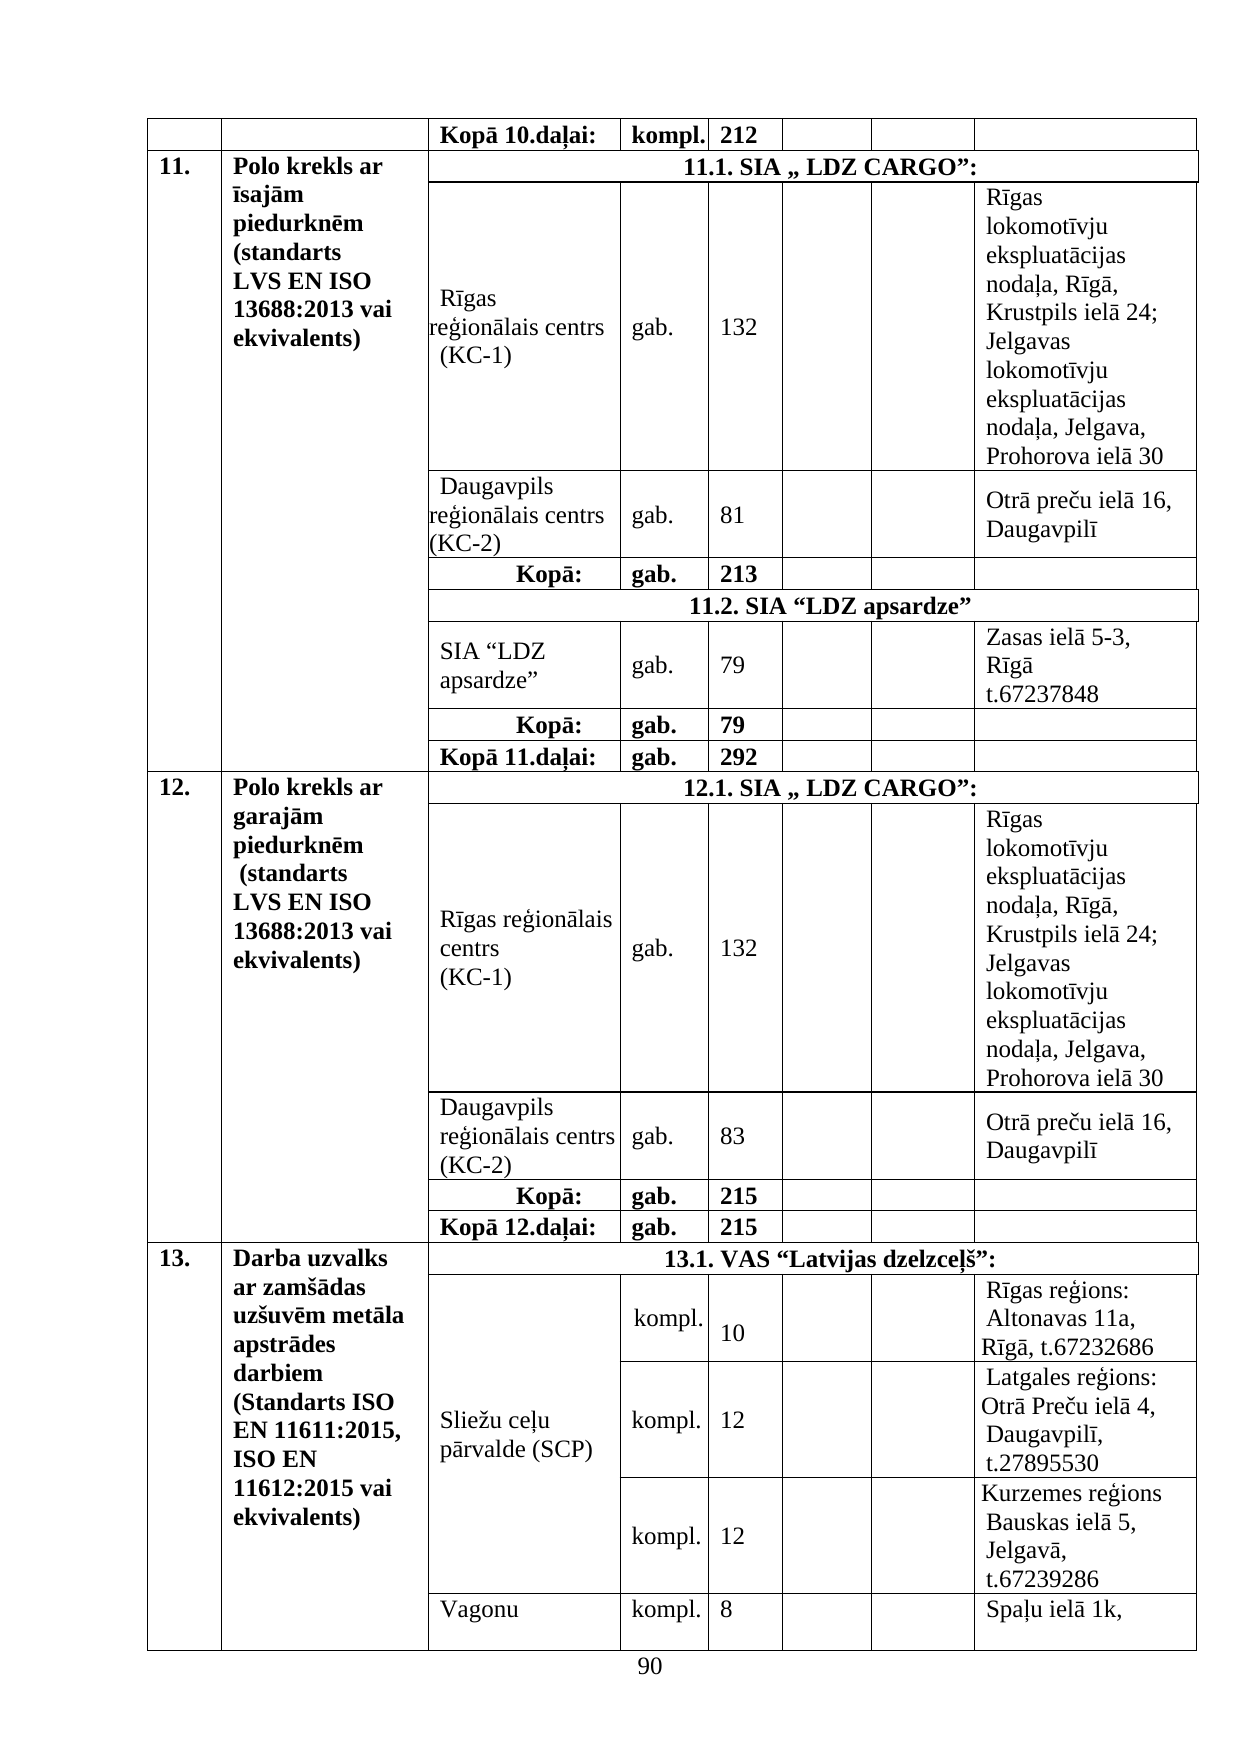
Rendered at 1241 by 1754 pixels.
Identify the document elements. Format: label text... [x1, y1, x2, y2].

table_cell gab. [621, 709, 708, 739]
table_cell [872, 183, 974, 470]
table_cell 13. [148, 1243, 221, 1649]
table_cell [783, 558, 871, 589]
table_cell [872, 1211, 974, 1242]
table_cell 83 [709, 1093, 782, 1179]
table_cell Kopā 12.daļai: [429, 1211, 620, 1242]
table_cell Polo krekls ar īsajām piedurknēm (standarts LVS EN ISO 13688:2013 vai ekvivalents) [222, 151, 428, 771]
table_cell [429, 1594, 620, 1649]
table_cell 10 [709, 1275, 782, 1361]
table_cell gab. [621, 471, 708, 557]
table_cell [872, 1594, 974, 1649]
table_cell [872, 119, 974, 150]
table_cell Kopā: [429, 1180, 620, 1210]
table_cell 81 [709, 471, 782, 557]
table_cell [872, 622, 974, 708]
table_cell [783, 471, 871, 557]
table_cell Sliežu ceļu pārvalde (SCP) [429, 1275, 620, 1593]
table_cell 132 [709, 183, 782, 470]
table_cell [783, 1362, 871, 1477]
table_cell 215 [709, 1211, 782, 1242]
table_cell [872, 558, 974, 589]
table_cell 212 [709, 119, 782, 150]
table_cell [872, 1362, 974, 1477]
table_cell [783, 1275, 871, 1361]
table_cell kompl. [621, 1594, 708, 1649]
table_cell Kopā: [429, 558, 620, 589]
table_cell [872, 709, 974, 739]
table_cell gab. [621, 1211, 708, 1242]
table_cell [975, 183, 1196, 470]
table_cell SIA “LDZ apsardze” [429, 622, 620, 708]
table_cell 11.1. SIA „ LDZ CARGO”: [429, 151, 1198, 181]
table_cell 12.1. SIA „ LDZ CARGO”: [429, 772, 1198, 803]
table_cell Kopā 11.daļai: [429, 741, 620, 771]
table_cell kompl. [621, 1478, 708, 1593]
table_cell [975, 1594, 1196, 1649]
table_cell 11.2. SIA “LDZ apsardze” [429, 590, 1198, 621]
table_cell [783, 1093, 871, 1179]
table_cell Rīgas reģions: Altonavas 11a, Rīgā, t.67232686 [975, 1275, 1196, 1361]
table_cell [872, 1180, 974, 1210]
table_cell Zasas ielā 5-3, Rīgā t.67237848 [975, 622, 1196, 708]
table_cell [783, 183, 871, 470]
table_cell [872, 1275, 974, 1361]
table_cell [975, 558, 1196, 589]
table_cell [783, 709, 871, 739]
table_cell 8 [709, 1594, 782, 1649]
table_cell Kurzemes reģions Bauskas ielā 5, Jelgavā, t.67239286 [975, 1478, 1196, 1593]
table_cell kompl. [621, 1275, 708, 1361]
table_cell Kopā: [429, 709, 620, 739]
table_cell [975, 709, 1196, 739]
table_cell kompl. [621, 119, 708, 150]
table_cell kompl. [621, 1362, 708, 1477]
table_cell [872, 741, 974, 771]
table_cell 213 [709, 558, 782, 589]
table_cell gab. [621, 558, 708, 589]
table_cell [783, 1594, 871, 1649]
table_cell [783, 622, 871, 708]
table_cell 79 [709, 709, 782, 739]
table_cell Otrā preču ielā 16, Daugavpilī [975, 1093, 1196, 1179]
table_cell Otrā preču ielā 16, Daugavpilī [975, 471, 1196, 557]
table_cell [975, 119, 1196, 150]
table_cell [872, 804, 974, 1091]
table_cell 79 [709, 622, 782, 708]
table_cell Rīgas reģionālais centrs (KC-1) [429, 804, 620, 1091]
table_cell [783, 1180, 871, 1210]
table_cell [872, 471, 974, 557]
table_cell [783, 1211, 871, 1242]
table_cell 12 [709, 1362, 782, 1477]
table_cell Rīgas lokomotīvju ekspluatācijas nodaļa, Rīgā, Krustpils ielā 24; Jelgavas lokomotīvju ekspluatācijas nodaļa, Jelgava, Prohorova ielā 30 [975, 804, 1196, 1091]
table_cell [783, 741, 871, 771]
table_cell gab. [621, 622, 708, 708]
table_cell 13.1. VAS “Latvijas dzelzceļš”: [429, 1243, 1198, 1274]
table_cell gab. [621, 1180, 708, 1210]
table_cell Rīgas reģionālais centrs (KC-1) [429, 183, 620, 470]
table_cell [975, 741, 1196, 771]
table_cell Polo krekls ar garajām piedurknēm (standarts LVS EN ISO 13688:2013 vai ekvivalents) [222, 772, 428, 1242]
table_cell [783, 804, 871, 1091]
table_cell 12 [709, 1478, 782, 1593]
table_cell 12. [148, 772, 221, 1242]
table_cell 11. [148, 151, 221, 771]
table_cell Daugavpils reģionālais centrs (KC-2) [429, 471, 620, 557]
table_cell gab. [621, 741, 708, 771]
table_cell Kopā 10.daļai: [429, 119, 620, 150]
table_cell 215 [709, 1180, 782, 1210]
table_cell Daugavpils reģionālais centrs (KC-2) [429, 1093, 620, 1179]
table_cell 132 [709, 804, 782, 1091]
table_cell Darba uzvalks ar zamšādas uzšuvēm metāla apstrādes darbiem (Standarts ISO EN 11611:2015, ISO EN 11612:2015 vai ekvivalents) [222, 1243, 428, 1649]
table_cell [872, 1093, 974, 1179]
table_cell [872, 1478, 974, 1593]
table_cell Latgales reģions: Otrā Preču ielā 4, Daugavpilī, t.27895530 [975, 1362, 1196, 1477]
table_cell gab. [621, 183, 708, 470]
table_cell 292 [709, 741, 782, 771]
table_cell [975, 1211, 1196, 1242]
table_cell [975, 1180, 1196, 1210]
table_cell [783, 1478, 871, 1593]
table_cell gab. [621, 804, 708, 1091]
table_cell gab. [621, 1093, 708, 1179]
table_cell [783, 119, 871, 150]
